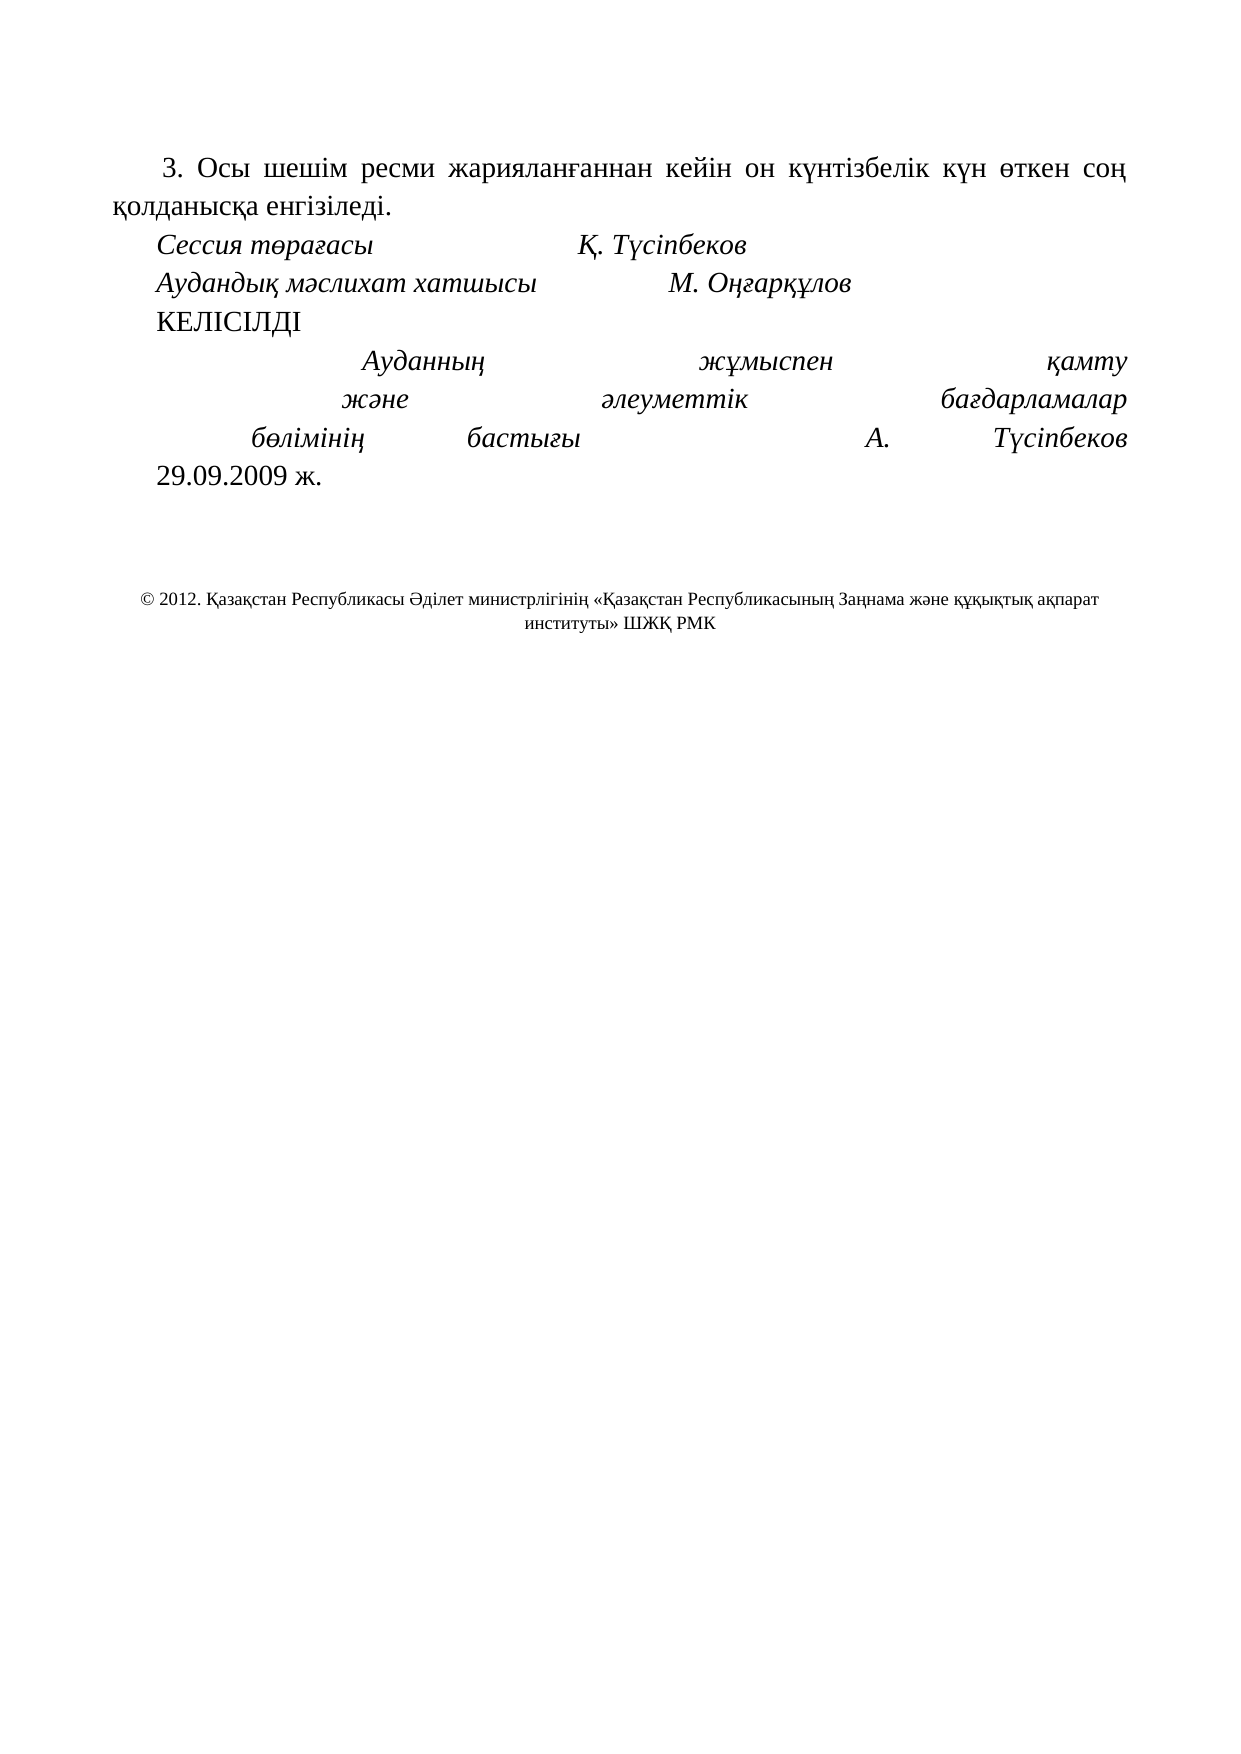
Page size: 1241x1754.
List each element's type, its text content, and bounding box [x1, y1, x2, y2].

text © 2012. Қазақстан Республикасы Әділет министрлігінің «Қазақстан Республикасының Заңнама және құқықтық ақпарат институты» ШЖҚ РМК [112, 587, 1128, 634]
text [112, 150, 1128, 222]
text Сессия төрағасы Қ. Түсіпбеков [112, 227, 1128, 261]
text КЕЛІСІЛДІ [112, 304, 1128, 338]
text Ауданның жұмыспен қамту және әлеуметтік бағдарламалар бөлімінің бастығы А. Түсіпбеков 29.09.2009 ж. [112, 343, 1128, 492]
text Аудандық мәслихат хатшысы М. Оңғарқұлов [112, 266, 1128, 299]
